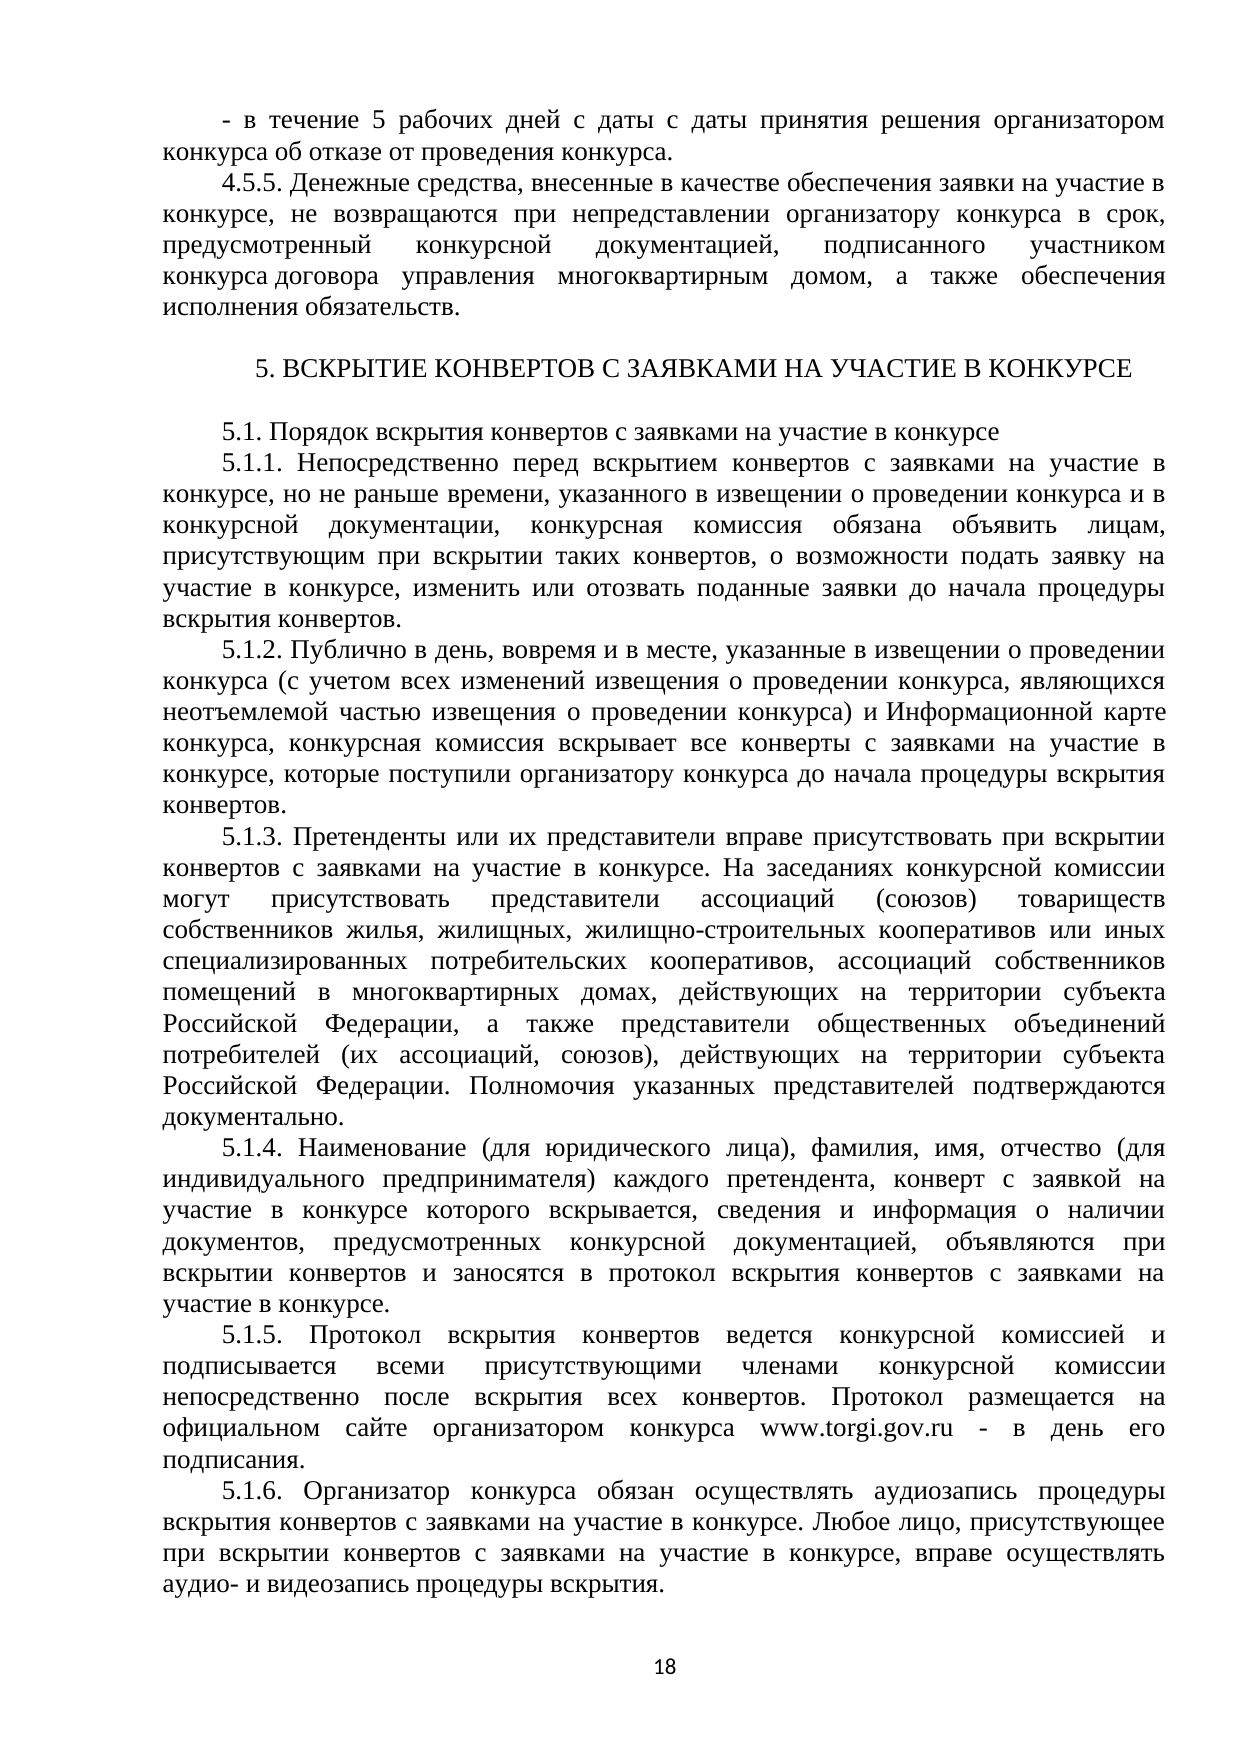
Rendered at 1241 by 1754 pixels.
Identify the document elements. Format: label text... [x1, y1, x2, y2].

text 5.1.2. Публично в день, вовремя и в месте, указанные в извещении о проведении конкурса (с учетом всех изменений извещения о проведении конкурса, являющихся неотъемлемой частью извещения о проведении конкурса) и Информационной карте конкурса, конкурсная комиссия вскрывает все конверты с заявками на участие в конкурсе, которые поступили организатору конкурса до начала процедуры вскрытия конвертов. [162, 633, 1167, 820]
text - в течение 5 рабочих дней с даты с даты принятия решения организатором конкурса об отказе от проведения конкурса. [162, 103, 1167, 166]
text 5.1.3. Претенденты или их представители вправе присутствовать при вскрытии конвертов с заявками на участие в конкурсе. На заседаниях конкурсной комиссии могут присутствовать представители ассоциаций (союзов) товариществ собственников жилья, жилищных, жилищно-строительных кооперативов или иных специализированных потребительских кооперативов, ассоциаций собственников помещений в многоквартирных домах, действующих на территории субъекта Российской Федерации, а также представители общественных объединений потребителей (их ассоциаций, союзов), действующих на территории субъекта Российской Федерации. Полномочия указанных представителей подтверждаются документально. [162, 820, 1167, 1131]
text 4.5.5. Денежные средства, внесенные в качестве обеспечения заявки на участие в конкурсе, не возвращаются при непредставлении организатору конкурса в срок, предусмотренный конкурсной документацией, подписанного участником конкурса договора управления многоквартирным домом, а также обеспечения исполнения обязательств. [162, 166, 1167, 321]
text 5.1. Порядок вскрытия конвертов с заявками на участие в конкурсе [162, 415, 1167, 446]
text 5.1.5. Протокол вскрытия конвертов ведется конкурсной комиссией и подписывается всеми присутствующими членами конкурсной комиссии непосредственно после вскрытия всех конвертов. Протокол размещается на официальном сайте организатором конкурса www.torgi.gov.ru - в день его подписания. [162, 1318, 1167, 1474]
text 5.1.6. Организатор конкурса обязан осуществлять аудиозапись процедуры вскрытия конвертов с заявками на участие в конкурсе. Любое лицо, присутствующее при вскрытии конвертов с заявками на участие в конкурсе, вправе осуществлять аудио- и видеозапись процедуры вскрытия. [162, 1474, 1167, 1598]
text 5.1.1. Непосредственно перед вскрытием конвертов с заявками на участие в конкурсе, но не раньше времени, указанного в извещении о проведении конкурса и в конкурсной документации, конкурсная комиссия обязана объявить лицам, присутствующим при вскрытии таких конвертов, о возможности подать заявку на участие в конкурсе, изменить или отозвать поданные заявки до начала процедуры вскрытия конвертов. [162, 446, 1167, 633]
text 5. ВСКРЫТИЕ КОНВЕРТОВ С ЗАЯВКАМИ НА УЧАСТИЕ В КОНКУРСЕ [162, 353, 1167, 384]
text 5.1.4. Наименование (для юридического лица), фамилия, имя, отчество (для индивидуального предпринимателя) каждого претендента, конверт с заявкой на участие в конкурсе которого вскрывается, сведения и информация о наличии документов, предусмотренных конкурсной документацией, объявляются при вскрытии конвертов и заносятся в протокол вскрытия конвертов с заявками на участие в конкурсе. [162, 1131, 1167, 1318]
